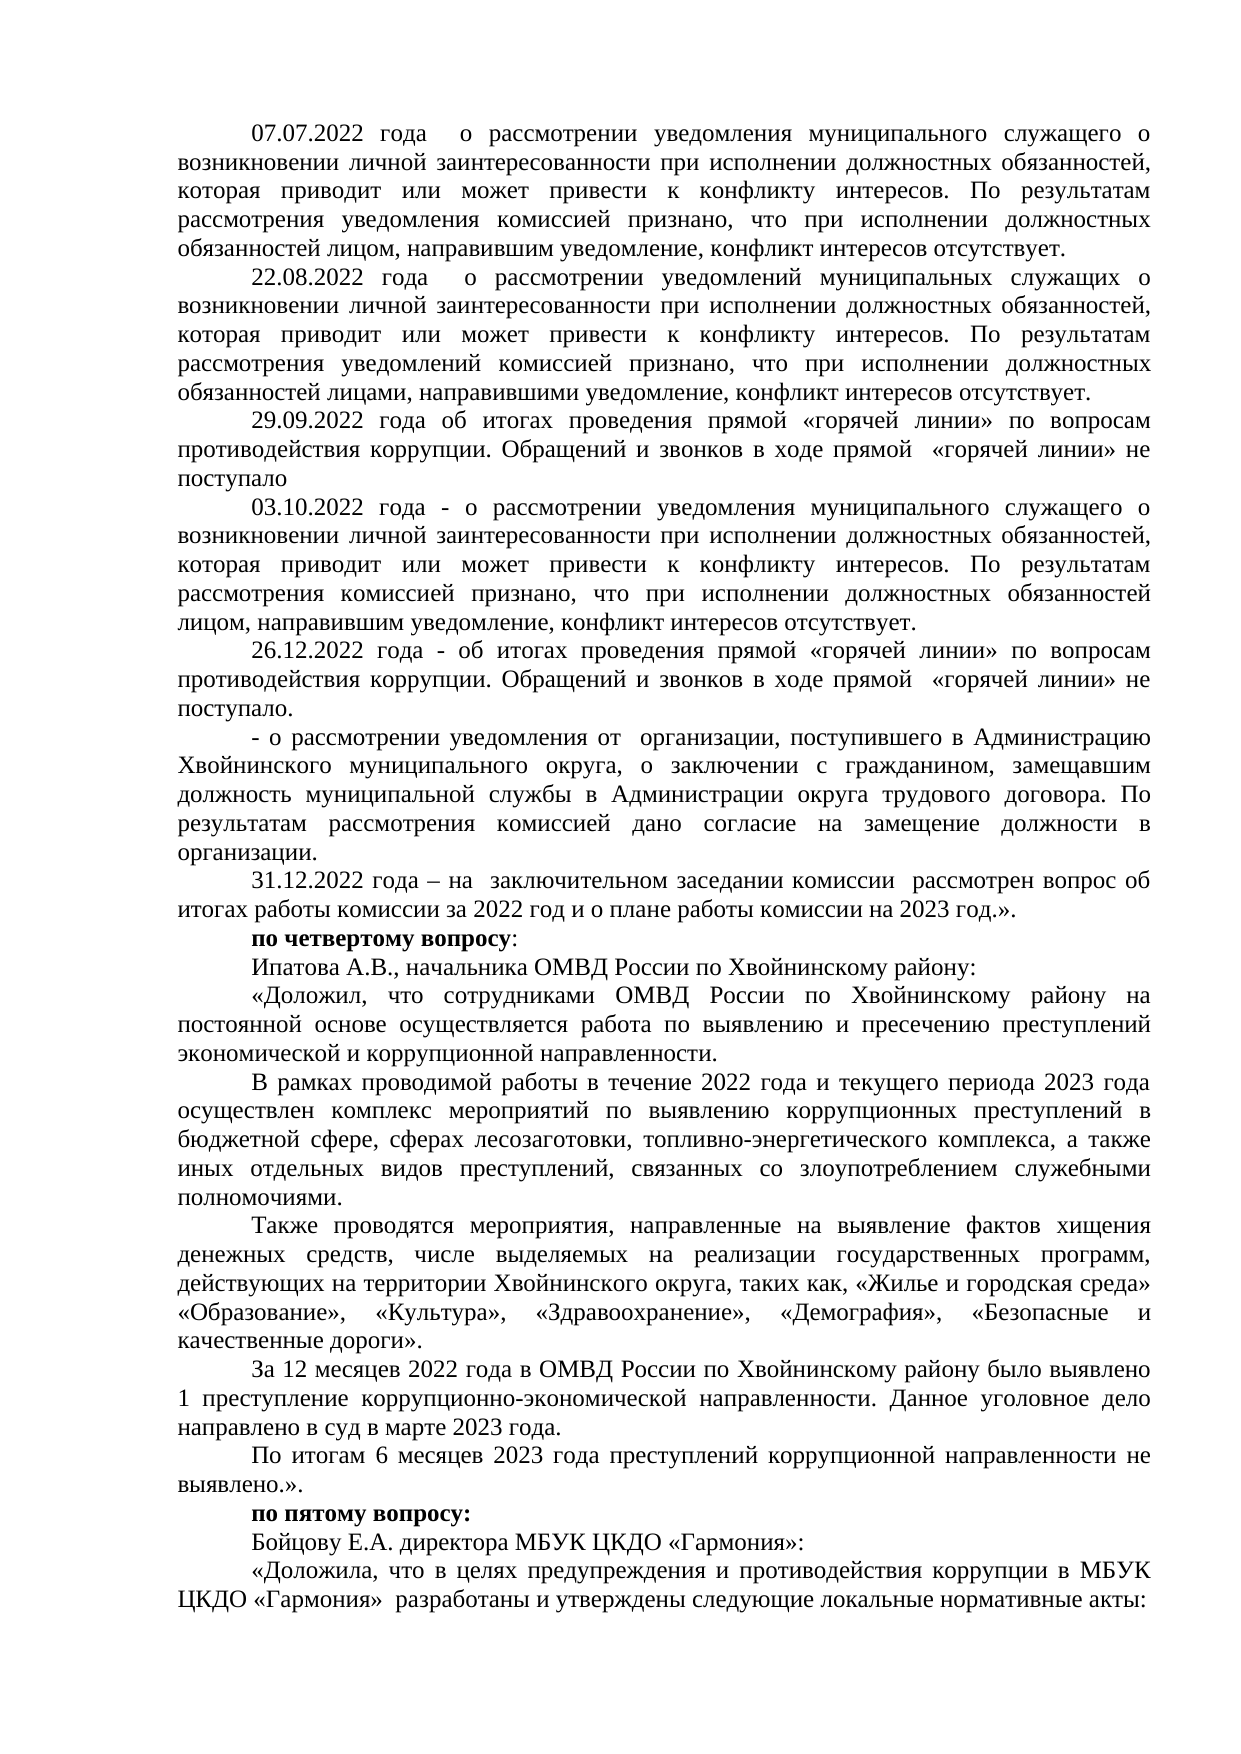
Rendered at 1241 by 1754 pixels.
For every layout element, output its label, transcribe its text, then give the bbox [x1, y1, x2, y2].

text 31.12.2022 года – на заключительном заседании комиссии рассмотрен вопрос об итогах работы комиссии за 2022 год и о плане работы комиссии на 2023 год.». [177, 866, 1152, 923]
text 22.08.2022 года о рассмотрении уведомлений муниципальных служащих о возникновении личной заинтересованности при исполнении должностных обязанностей, которая приводит или может привести к конфликту интересов. По результатам рассмотрения уведомлений комиссией признано, что при исполнении должностных обязанностей лицами, направившими уведомление, конфликт интересов отсутствует. [177, 262, 1152, 406]
text по пятому вопросу: [177, 1498, 1152, 1527]
text «Доложил, что сотрудниками ОМВД России по Хвойнинскому району на постоянной основе осуществляется работа по выявлению и пресечению преступлений экономической и коррупционной направленности. [177, 981, 1152, 1067]
text 03.10.2022 года - о рассмотрении уведомления муниципального служащего о возникновении личной заинтересованности при исполнении должностных обязанностей, которая приводит или может привести к конфликту интересов. По результатам рассмотрения комиссией признано, что при исполнении должностных обязанностей лицом, направившим уведомление, конфликт интересов отсутствует. [177, 492, 1152, 636]
text - о рассмотрении уведомления от организации, поступившего в Администрацию Хвойнинского муниципального округа, о заключении с гражданином, замещавшим должность муниципальной службы в Администрации округа трудового договора. По результатам рассмотрения комиссией дано согласие на замещение должности в организации. [177, 722, 1152, 866]
text 26.12.2022 года - об итогах проведения прямой «горячей линии» по вопросам противодействия коррупции. Обращений и звонков в ходе прямой «горячей линии» не поступало. [177, 636, 1152, 722]
text По итогам 6 месяцев 2023 года преступлений коррупционной направленности не выявлено.». [177, 1441, 1152, 1498]
text «Доложила, что в целях предупреждения и противодействия коррупции в МБУК ЦКДО «Гармония» разработаны и утверждены следующие локальные нормативные акты: [177, 1556, 1152, 1613]
text по четвертому вопросу: [177, 923, 1152, 952]
text Также проводятся мероприятия, направленные на выявление фактов хищения денежных средств, числе выделяемых на реализации государственных программ, действующих на территории Хвойнинского округа, таких как, «Жилье и городская среда» «Образование», «Культура», «Здравоохранение», «Демография», «Безопасные и качественные дороги». [177, 1211, 1152, 1354]
text 07.07.2022 года о рассмотрении уведомления муниципального служащего о возникновении личной заинтересованности при исполнении должностных обязанностей, которая приводит или может привести к конфликту интересов. По результатам рассмотрения уведомления комиссией признано, что при исполнении должностных обязанностей лицом, направившим уведомление, конфликт интересов отсутствует. [177, 118, 1152, 262]
text За 12 месяцев 2022 года в ОМВД России по Хвойнинскому району было выявлено 1 преступление коррупционно-экономической направленности. Данное уголовное дело направлено в суд в марте 2023 года. [177, 1354, 1152, 1441]
text 29.09.2022 года об итогах проведения прямой «горячей линии» по вопросам противодействия коррупции. Обращений и звонков в ходе прямой «горячей линии» не поступало [177, 406, 1152, 492]
text Ипатова А.В., начальника ОМВД России по Хвойнинскому району: [177, 952, 1152, 981]
text Бойцову Е.А. директора МБУК ЦКДО «Гармония»: [177, 1527, 1152, 1556]
text В рамках проводимой работы в течение 2022 года и текущего периода 2023 года осуществлен комплекс мероприятий по выявлению коррупционных преступлений в бюджетной сфере, сферах лесозаготовки, топливно-энергетического комплекса, а также иных отдельных видов преступлений, связанных со злоупотреблением служебными полномочиями. [177, 1067, 1152, 1211]
